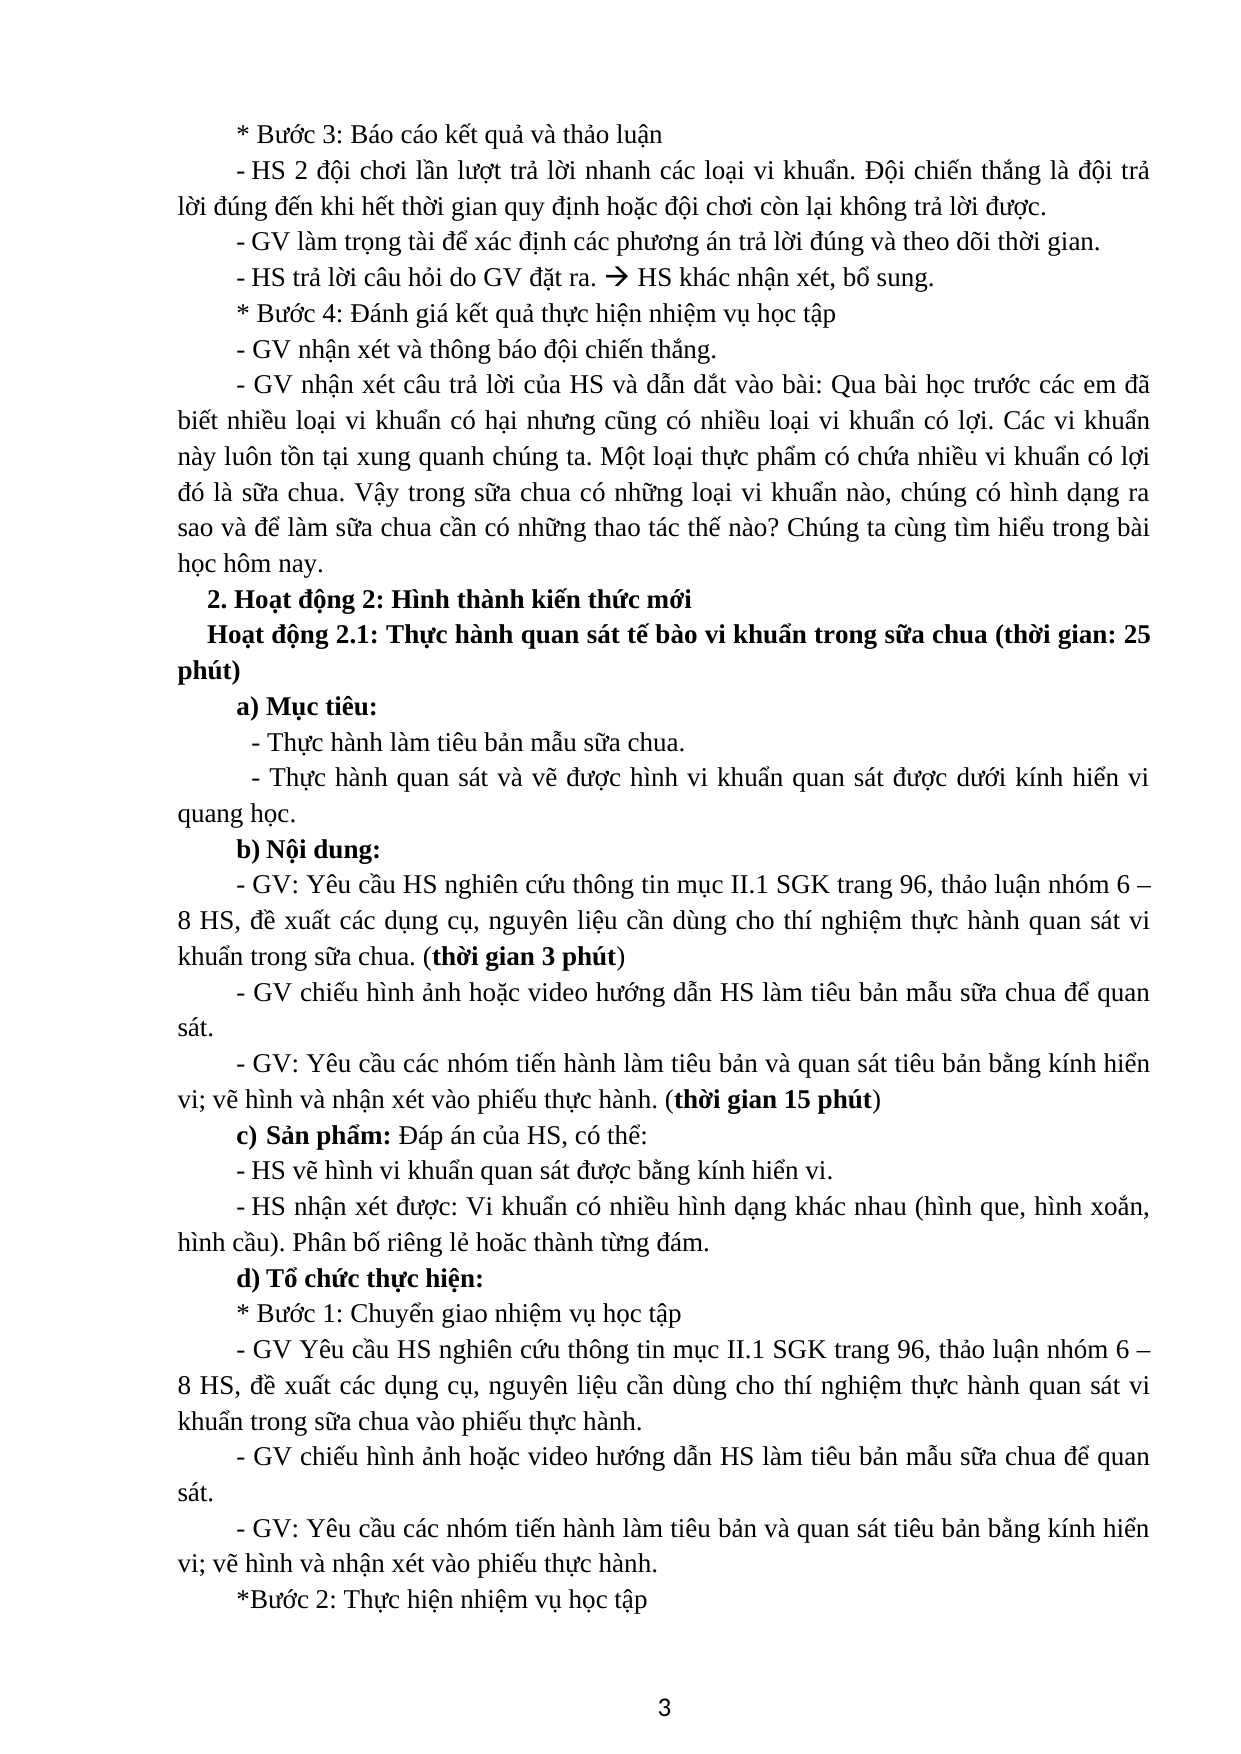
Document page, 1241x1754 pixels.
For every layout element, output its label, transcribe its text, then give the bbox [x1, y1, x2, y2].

list - GV Yêu cầu HS nghiên cứu thông tin mục II.1 SGK trang 96, thảo luận nhóm 6 – 8 HS, đề xuất các dụng cụ, nguyên liệu cần dùng cho thí nghiệm thực hành quan sát vi khuẩn trong sữa chua vào phiếu thực hành. [177, 1333, 1152, 1436]
list HS vẽ hình vi khuẩn quan sát được bằng kính hiển vi. [177, 1154, 1152, 1186]
text 2. Hoạt động 2: Hình thành kiến thức mới [177, 583, 1152, 614]
list Mục tiêu: [177, 690, 1152, 721]
list - GV nhận xét câu trả lời của HS và dẫn dắt vào bài: Qua bài học trước các em đã biết nhiều loại vi khuẩn có hại nhưng cũng có nhiều loại vi khuẩn có lợi. Các vi khuẩn này luôn tồn tại xung quanh chúng ta. Một loại thực phẩm có chứa nhiều vi khuẩn có lợi đó là sữa chua. Vậy trong sữa chua có những loại vi khuẩn nào, chúng có hình dạng ra sao và để làm sữa chua cần có những thao tác thế nào? Chúng ta cùng tìm hiểu trong bài học hôm nay. [177, 368, 1152, 578]
text Hoạt động 2.1: Thực hành quan sát tế bào vi khuẩn trong sữa chua (thời gian: 25 phút) [177, 618, 1152, 685]
list HS nhận xét được: Vi khuẩn có nhiều hình dạng khác nhau (hình que, hình xoắn, hình cầu). Phân bố riêng lẻ hoăc thành từng đám. [177, 1190, 1152, 1257]
list Nội dung: [177, 833, 1152, 864]
text * Bước 3: Báo cáo kết quả và thảo luận [177, 118, 1152, 149]
text - Thực hành làm tiêu bản mẫu sữa chua. [177, 726, 1152, 757]
list Tổ chức thực hiện: [177, 1262, 1152, 1293]
list GV làm trọng tài để xác định các phương án trả lời đúng và theo dõi thời gian. [177, 225, 1152, 256]
list Sản phẩm: Đáp án của HS, có thể: [177, 1119, 1152, 1150]
list *Bước 2: Thực hiện nhiệm vụ học tập [177, 1583, 1152, 1614]
text - Thực hành quan sát và vẽ được hình vi khuẩn quan sát được dưới kính hiển vi quang học. [177, 761, 1152, 828]
list HS 2 đội chơi lần lượt trả lời nhanh các loại vi khuẩn. Đội chiến thắng là đội trả lời đúng đến khi hết thời gian quy định hoặc đội chơi còn lại không trả lời được. [177, 154, 1152, 221]
list - GV chiếu hình ảnh hoặc video hướng dẫn HS làm tiêu bản mẫu sữa chua để quan sát. [177, 1440, 1152, 1507]
text * Bước 4: Đánh giá kết quả thực hiện nhiệm vụ học tập [177, 297, 1152, 328]
list - GV: Yêu cầu HS nghiên cứu thông tin mục II.1 SGK trang 96, thảo luận nhóm 6 – 8 HS, đề xuất các dụng cụ, nguyên liệu cần dùng cho thí nghiệm thực hành quan sát vi khuẩn trong sữa chua. (thời gian 3 phút) [177, 869, 1152, 971]
list - GV nhận xét và thông báo đội chiến thắng. [177, 333, 1152, 364]
list HS trả lời câu hỏi do GV đặt ra. HS khác nhận xét, bổ sung. [177, 261, 1152, 292]
list * Bước 1: Chuyển giao nhiệm vụ học tập [177, 1297, 1152, 1328]
list - GV chiếu hình ảnh hoặc video hướng dẫn HS làm tiêu bản mẫu sữa chua để quan sát. [177, 976, 1152, 1043]
list - GV: Yêu cầu các nhóm tiến hành làm tiêu bản và quan sát tiêu bản bằng kính hiển vi; vẽ hình và nhận xét vào phiếu thực hành. (thời gian 15 phút) [177, 1047, 1152, 1114]
list - GV: Yêu cầu các nhóm tiến hành làm tiêu bản và quan sát tiêu bản bằng kính hiển vi; vẽ hình và nhận xét vào phiếu thực hành. [177, 1512, 1152, 1579]
